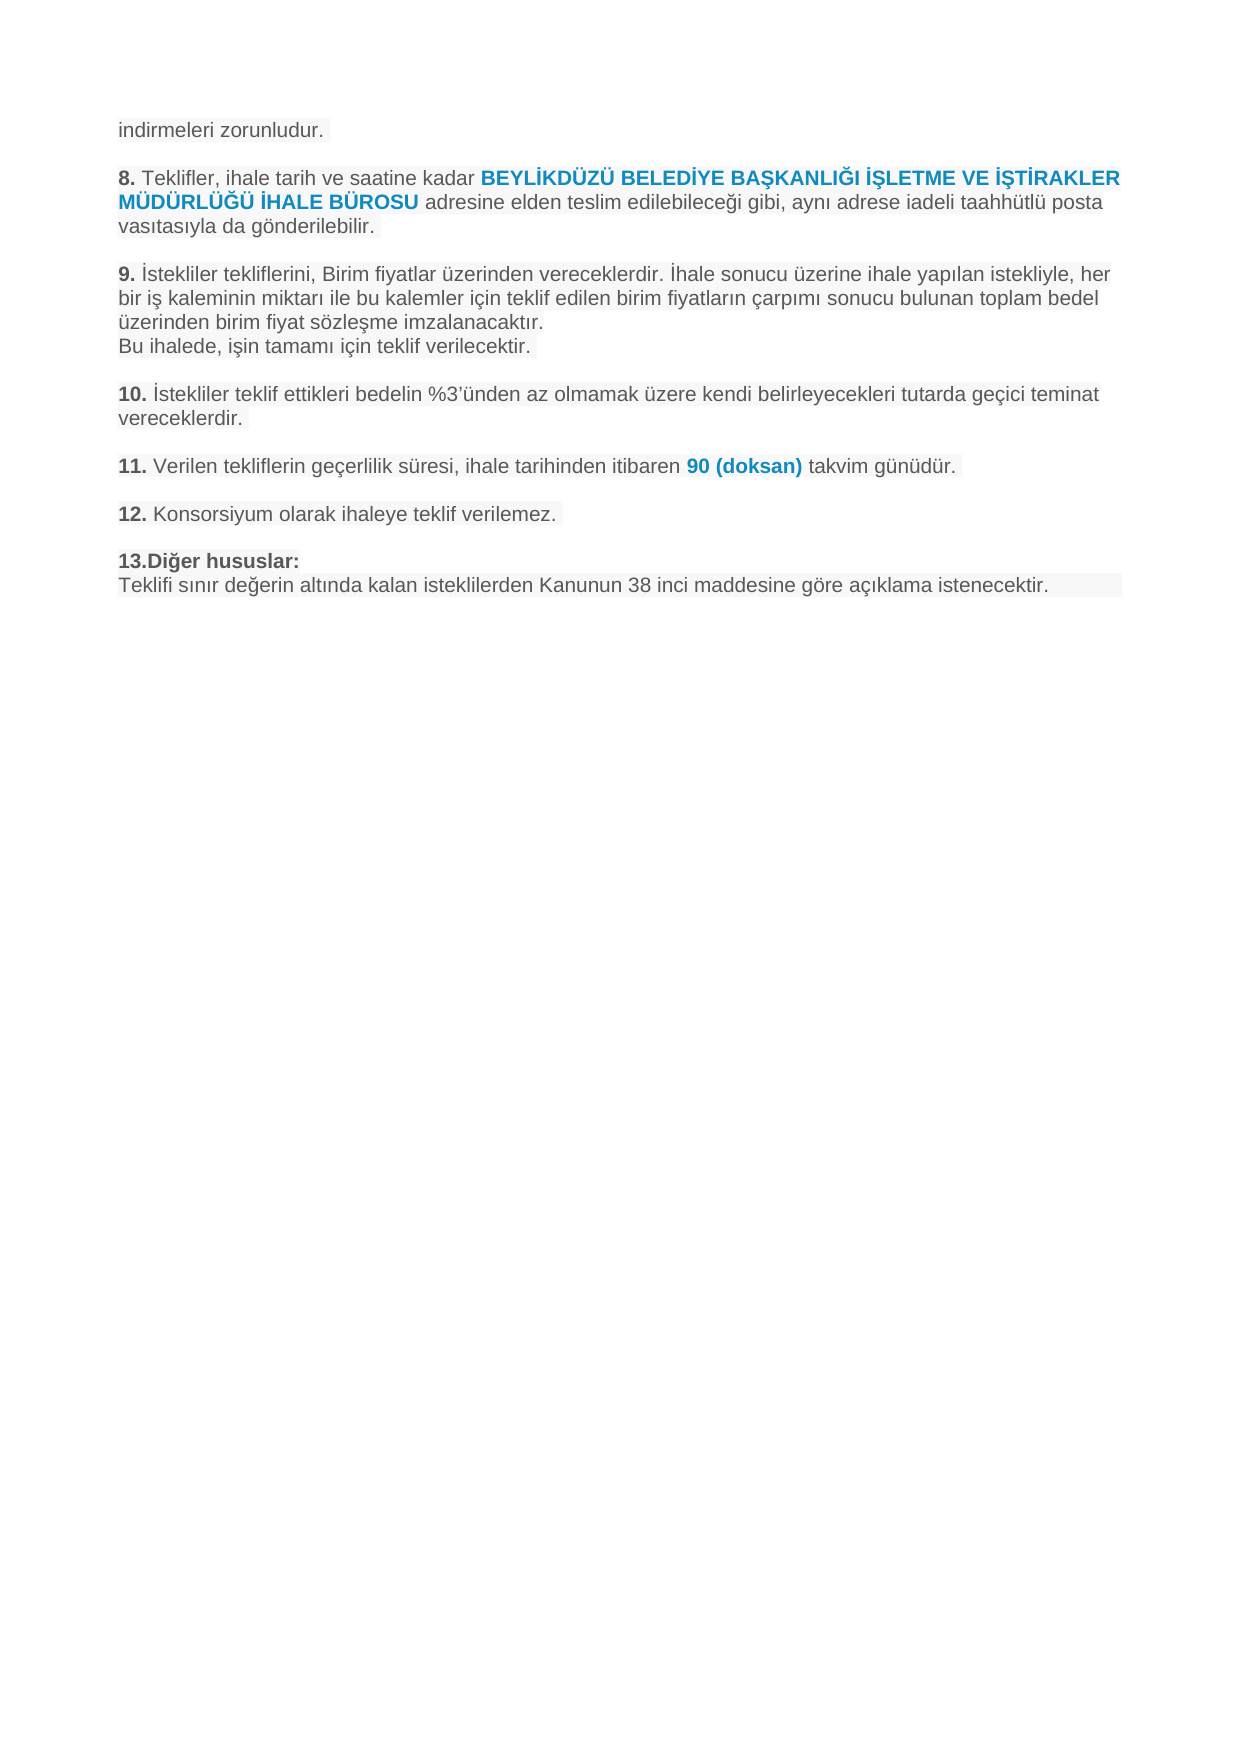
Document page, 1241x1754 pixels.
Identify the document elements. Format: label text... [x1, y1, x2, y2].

text Teklifi sınır değerin altında kalan isteklilerden Kanunun 38 inci maddesine göre açıklama istenecektir. [118, 573, 1122, 597]
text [118, 118, 1122, 573]
